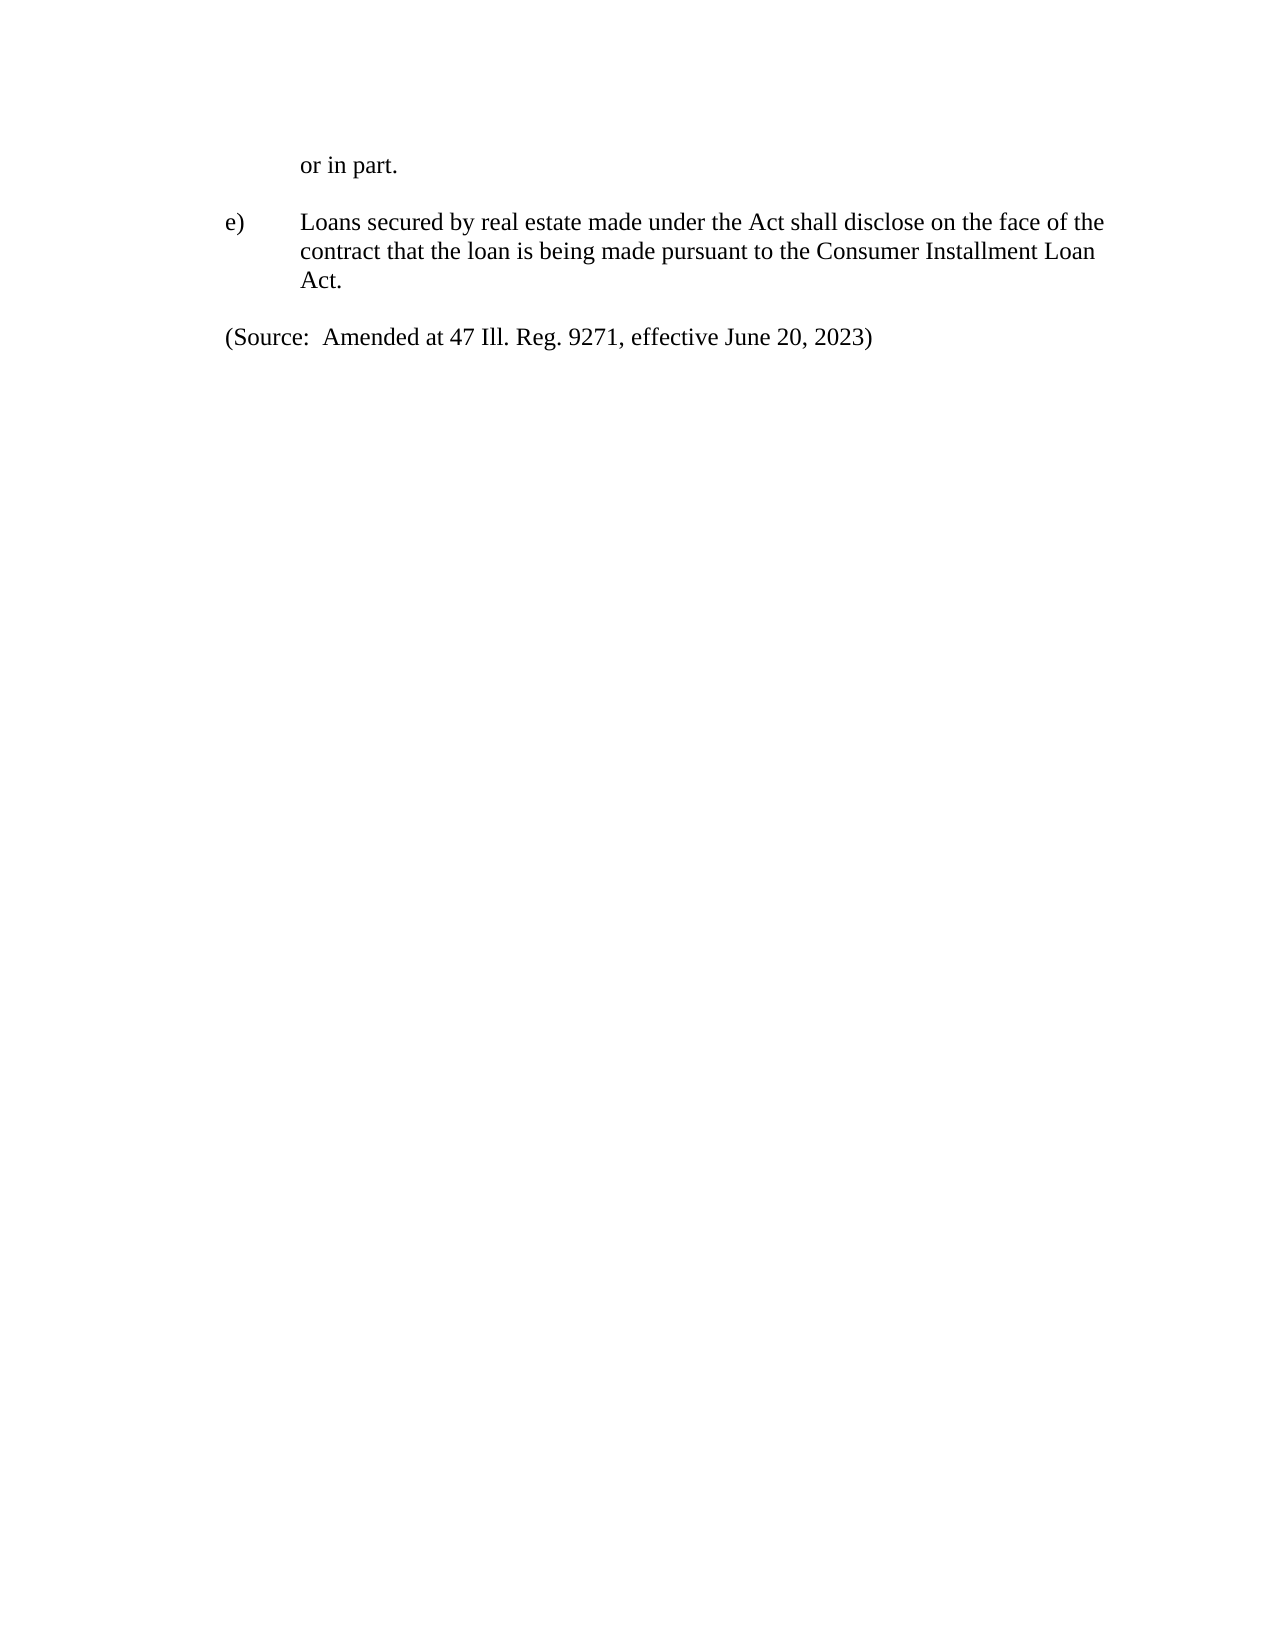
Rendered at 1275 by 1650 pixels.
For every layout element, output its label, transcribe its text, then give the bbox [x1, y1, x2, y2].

text e) Loans secured by real estate made under the Act shall disclose on the face of the contract that the loan is being made pursuant to the Consumer Installment Loan Act. [225, 207, 1125, 294]
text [225, 150, 1125, 179]
text (Source: Amended at 47 Ill. Reg. 9271, effective June 20, 2023) [225, 322, 1125, 351]
